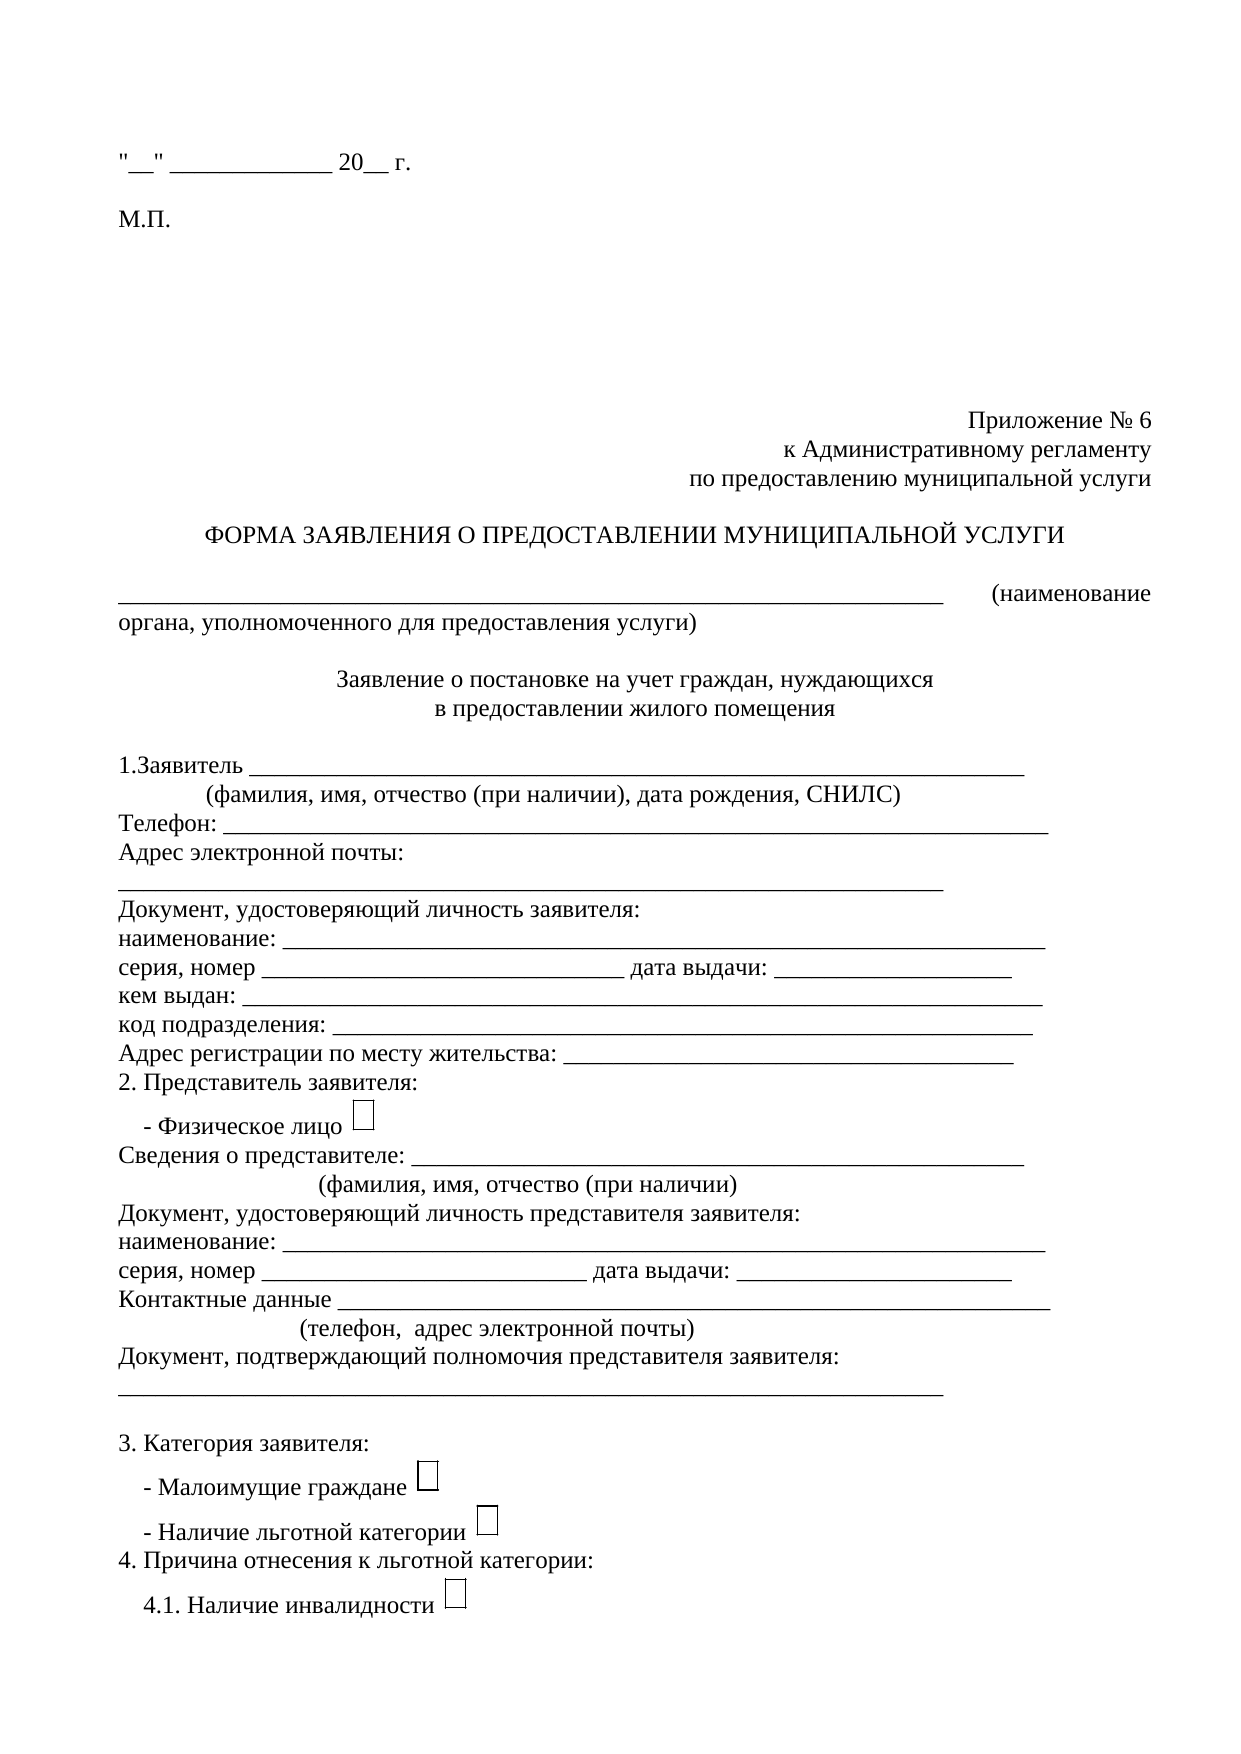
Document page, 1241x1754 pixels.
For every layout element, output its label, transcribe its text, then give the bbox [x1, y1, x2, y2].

text Сведения о представителе: _________________________________________________ [118, 1140, 1152, 1169]
text - Наличие льготной категории [118, 1501, 1152, 1545]
text __________________________________________________________________ [118, 1370, 1152, 1399]
text __________________________________________________________________ (наименование органа, уполномоченного для предоставления услуги) [118, 578, 1152, 636]
text М.П. [118, 204, 1152, 233]
text Приложение № 6 [118, 406, 1152, 434]
text "__" _____________ 20__ г. [118, 147, 1152, 176]
text __________________________________________________________________ [118, 866, 1152, 894]
text кем выдан: ________________________________________________________________ [118, 981, 1152, 1009]
text по предоставлению муниципальной услуги [118, 463, 1152, 492]
text наименование: _____________________________________________________________ [118, 1226, 1152, 1255]
text Заявление о постановке на учет граждан, нуждающихся [118, 664, 1152, 693]
text Адрес электронной почты: [118, 837, 1152, 866]
text Контактные данные _________________________________________________________ [118, 1284, 1152, 1313]
text (телефон, адрес электронной почты) [118, 1313, 1152, 1341]
text Документ, подтверждающий полномочия представителя заявителя: [118, 1341, 1152, 1370]
text к Административному регламенту [118, 434, 1152, 463]
text 4. Причина отнесения к льготной категории: [118, 1545, 1152, 1574]
text (фамилия, имя, отчество (при наличии), дата рождения, СНИЛС) [118, 779, 1152, 808]
text ФОРМА ЗАЯВЛЕНИЯ О ПРЕДОСТАВЛЕНИИ МУНИЦИПАЛЬНОЙ УСЛУГИ [118, 521, 1152, 549]
text Телефон: __________________________________________________________________ [118, 808, 1152, 837]
text Документ, удостоверяющий личность представителя заявителя: [118, 1198, 1152, 1226]
text серия, номер _____________________________ дата выдачи: ___________________ [118, 952, 1152, 981]
text наименование: _____________________________________________________________ [118, 923, 1152, 952]
text Документ, удостоверяющий личность заявителя: [118, 894, 1152, 923]
text код подразделения: ________________________________________________________ [118, 1009, 1152, 1038]
text - Физическое лицо [118, 1096, 1152, 1140]
text 2. Представитель заявителя: [118, 1067, 1152, 1096]
text 4.1. Наличие инвалидности [118, 1574, 1152, 1618]
text (фамилия, имя, отчество (при наличии) [118, 1169, 1152, 1198]
text 1.Заявитель ______________________________________________________________ [118, 751, 1152, 779]
text серия, номер __________________________ дата выдачи: ______________________ [118, 1255, 1152, 1284]
text в предоставлении жилого помещения [118, 693, 1152, 722]
text - Малоимущие граждане [118, 1456, 1152, 1501]
text 3. Категория заявителя: [118, 1428, 1152, 1456]
text Адрес регистрации по месту жительства: ____________________________________ [118, 1038, 1152, 1067]
